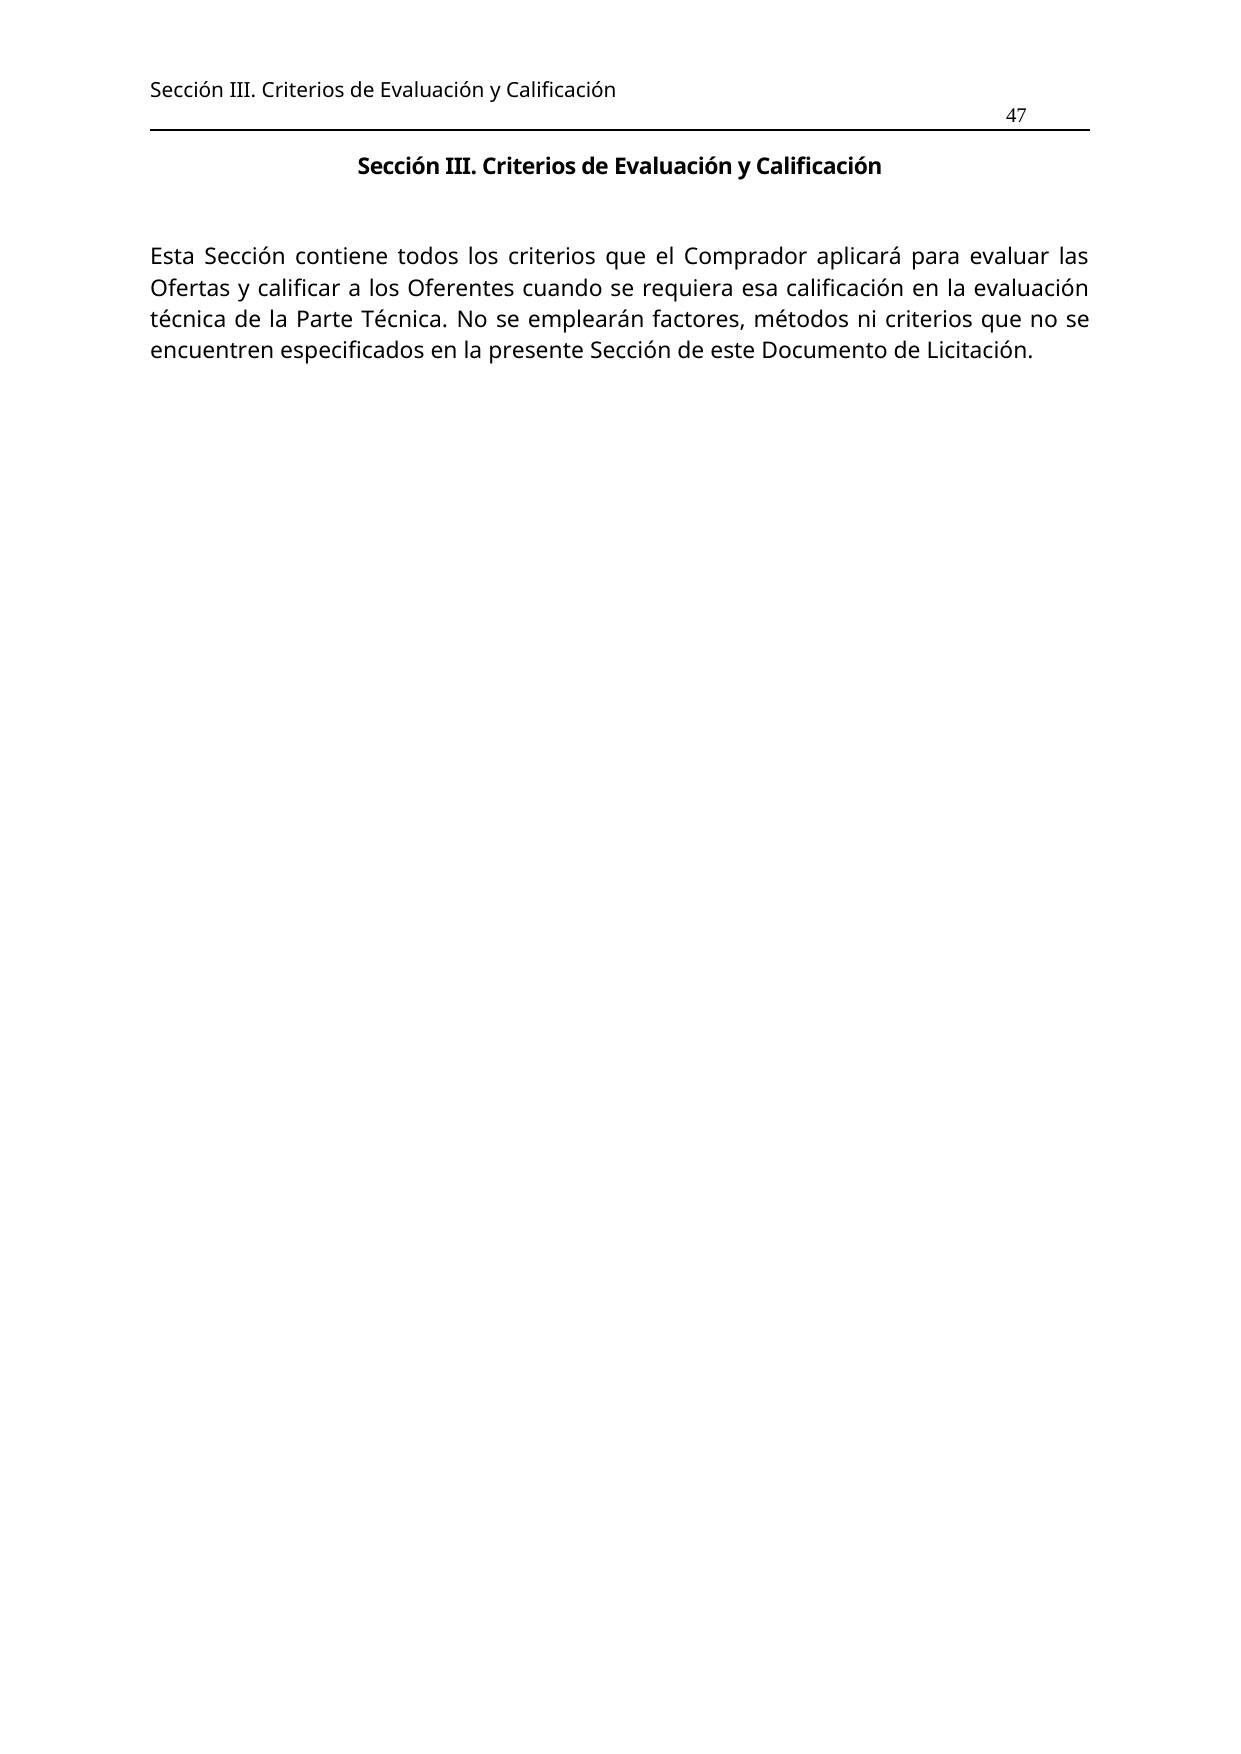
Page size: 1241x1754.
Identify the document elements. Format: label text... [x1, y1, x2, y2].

text Esta Sección contiene todos los criterios que el Comprador aplicará para evaluar las Ofertas y calificar a los Oferentes cuando se requiera esa calificación en la evaluación técnica de la Parte Técnica. No se emplearán factores, métodos ni criterios que no se encuentren especificados en la presente Sección de este Documento de Licitación. [150, 240, 1090, 365]
text Sección III. Criterios de Evaluación y Calificación [150, 150, 1090, 181]
